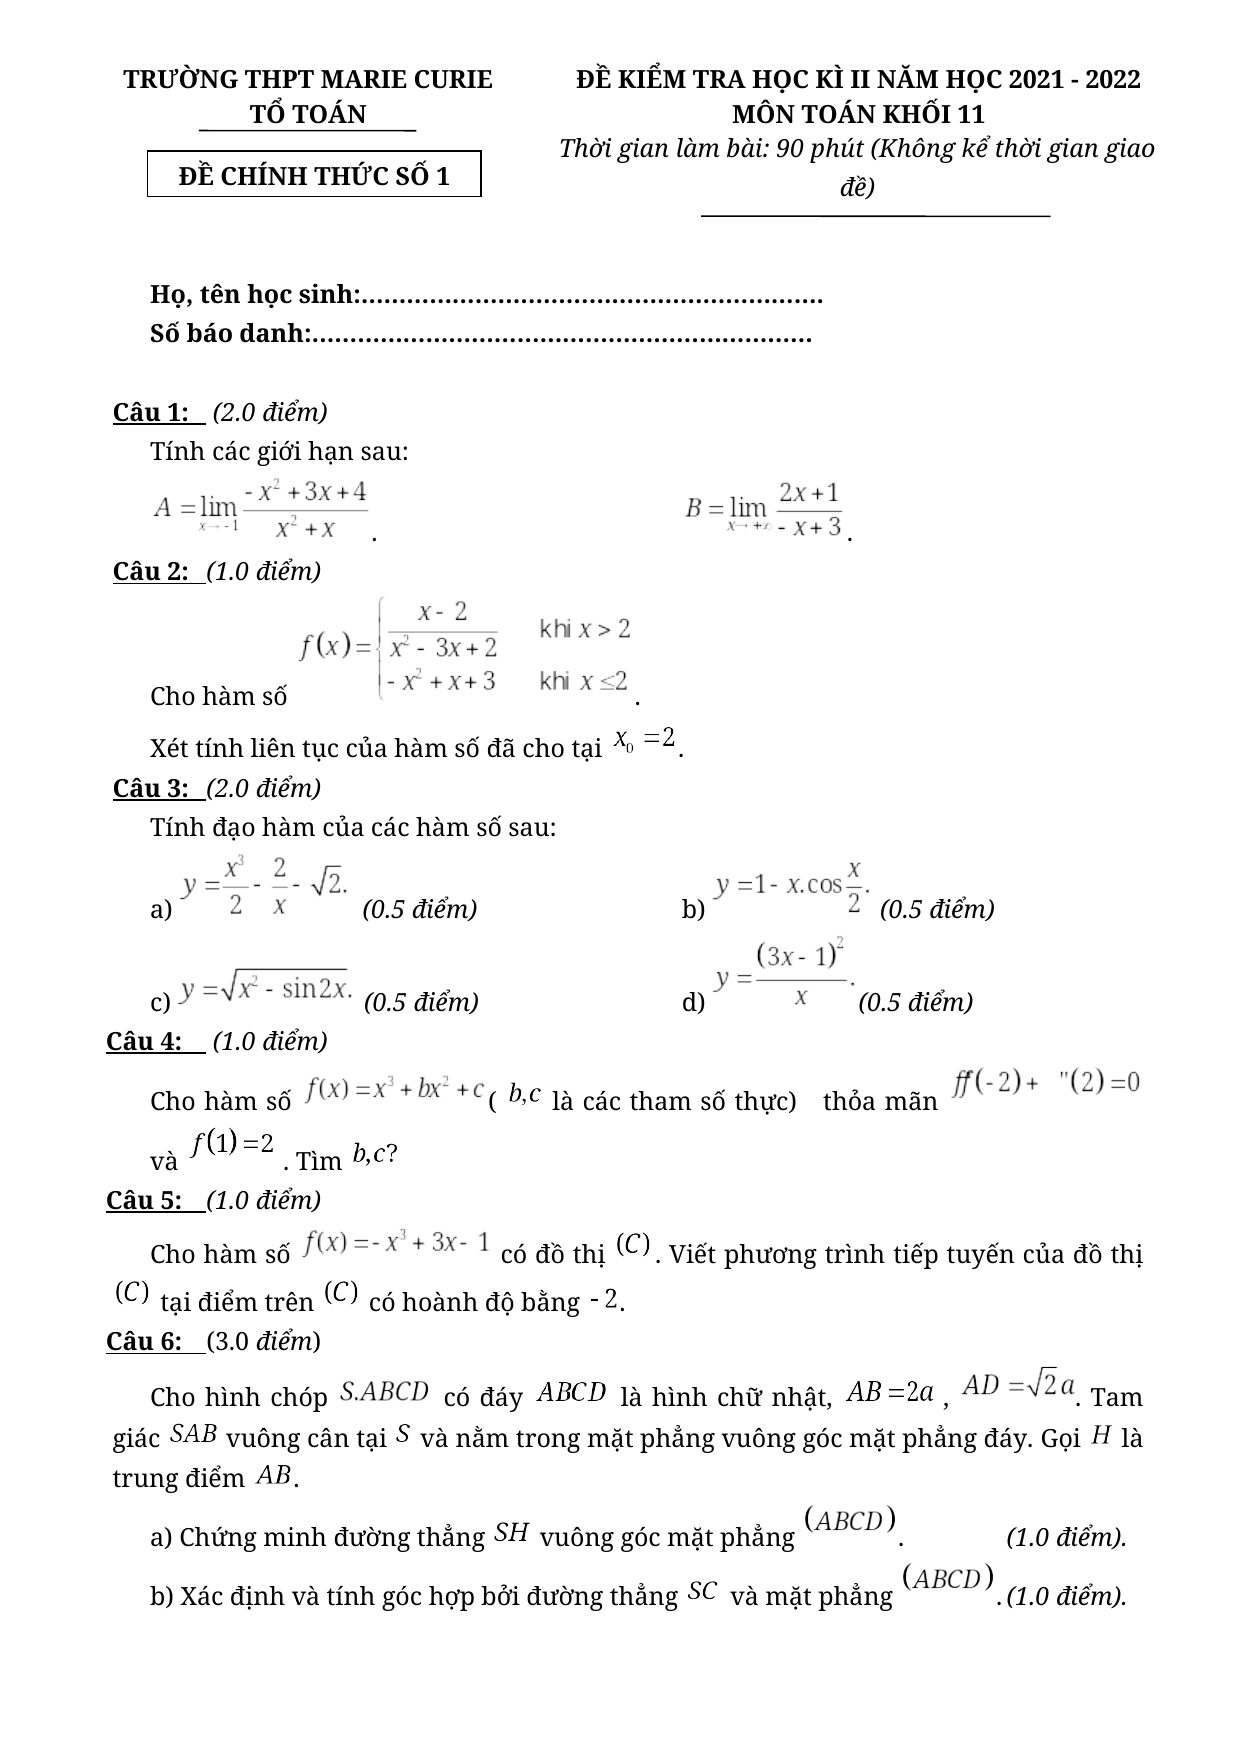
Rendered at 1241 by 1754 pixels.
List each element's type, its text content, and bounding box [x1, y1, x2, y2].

text c) (0.5 điểm) d) (0.5 điểm) [150, 931, 1143, 1018]
list (1.0 điểm) [106, 1182, 1143, 1216]
text Cho hàm số . [150, 593, 1143, 713]
list (2.0 điểm) [112, 770, 1143, 804]
text . . [150, 473, 1143, 549]
text Số báo danh:………………………………………………………… [150, 316, 1143, 350]
list (3.0 điểm) [106, 1324, 1143, 1358]
list (1.0 điểm) [106, 1023, 1143, 1057]
text Xét tính liên tục của hàm số đã cho tại . [112, 718, 1143, 765]
list (2.0 điểm) [112, 394, 1143, 428]
table_header TRƯỜNG THPT MARIE CURIE TỔ TOÁN [82, 62, 534, 277]
text Họ, tên học sinh:……………………………………………………. [150, 277, 1143, 311]
text Tính đạo hàm của các hàm số sau: [150, 809, 1143, 843]
table_header ĐỀ KIỂM TRA HỌC KÌ II NĂM HỌC 2021 - 2022 MÔN TOÁN KHỐI 11 Thời gian làm bài: 90 phút (Không kể thời gian giao đề) [534, 62, 1183, 277]
list (1.0 điểm) [112, 554, 1143, 588]
text Tính các giới hạn sau: [150, 433, 1143, 467]
text a) (0.5 điểm) b) (0.5 điểm) [150, 848, 1143, 926]
text Cho hình chóp có đáy là hình chữ nhật, , . Tam giác vuông cân tại và nằm trong mặt phẳng vuông góc mặt phẳng đáy. Gọi là trung điểm . [112, 1363, 1143, 1495]
text Cho hàm số ( là các tham số thực) thỏa mãn và . Tìm [150, 1062, 1143, 1177]
text Cho hàm số có đồ thị . Viết phương trình tiếp tuyến của đồ thị tại điểm trên có hoành độ bằng . [112, 1221, 1143, 1319]
text a) Chứng minh đường thẳng vuông góc mặt phẳng . (1.0 điểm). [150, 1500, 1143, 1554]
text b) Xác định và tính góc hợp bởi đường thẳng và mặt phẳng . (1.0 điểm). [150, 1559, 1143, 1612]
